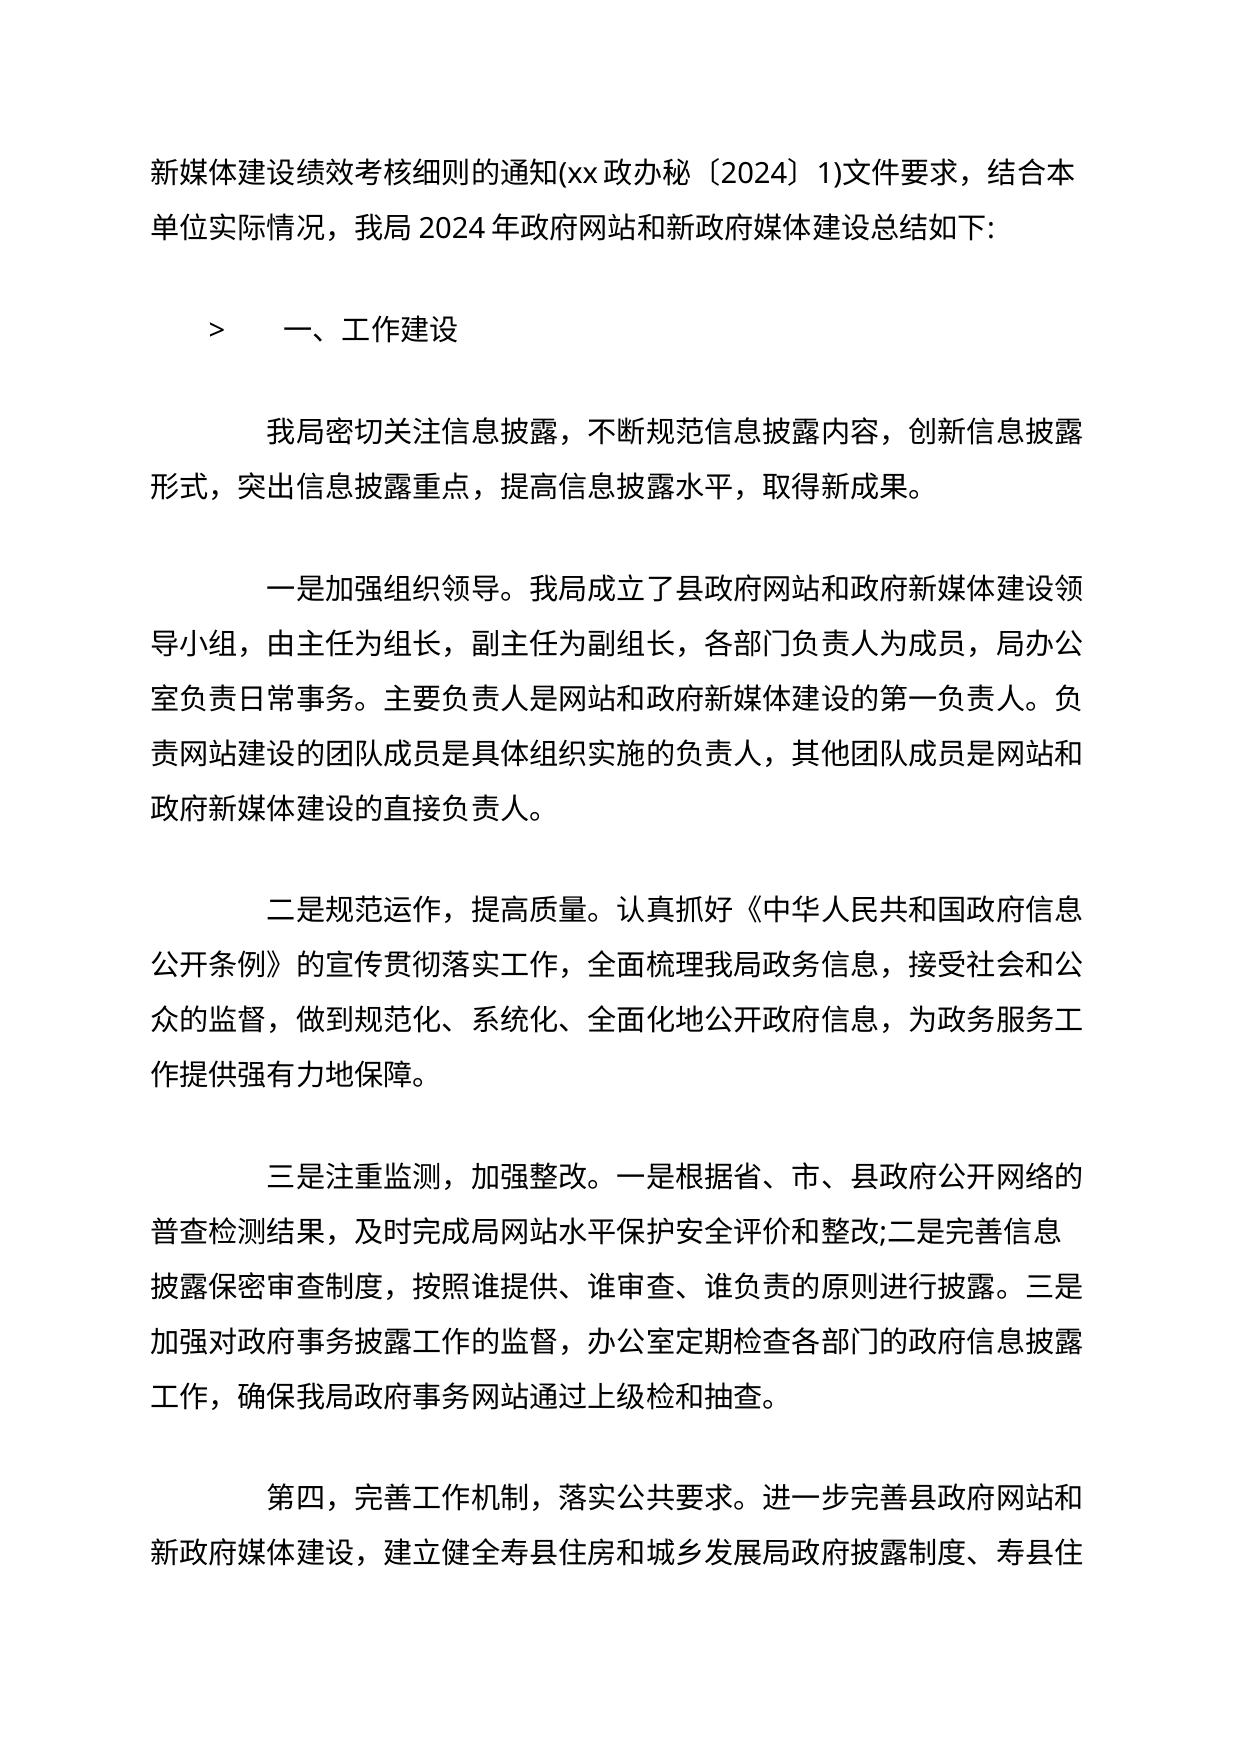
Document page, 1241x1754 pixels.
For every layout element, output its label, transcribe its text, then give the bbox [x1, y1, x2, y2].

text 我局密切关注信息披露，不断规范信息披露内容，创新信息披露形式，突出信息披露重点，提高信息披露水平，取得新成果。 [150, 409, 1090, 506]
text 二是规范运作，提高质量。认真抓好《中华人民共和国政府信息公开条例》的宣传贯彻落实工作，全面梳理我局政务信息，接受社会和公众的监督，做到规范化、系统化、全面化地公开政府信息，为政务服务工作提供强有力地保障。 [150, 887, 1090, 1094]
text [150, 1475, 1090, 1572]
text 一是加强组织领导。我局成立了县政府网站和政府新媒体建设领导小组，由主任为组长，副主任为副组长，各部门负责人为成员，局办公室负责日常事务。主要负责人是网站和政府新媒体建设的第一负责人。负责网站建设的团队成员是具体组织实施的负责人，其他团队成员是网站和政府新媒体建设的直接负责人。 [150, 566, 1090, 827]
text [150, 150, 1090, 247]
text 三是注重监测，加强整改。一是根据省、市、县政府公开网络的普查检测结果，及时完成局网站水平保护安全评价和整改;二是完善信息披露保密审查制度，按照谁提供、谁审查、谁负责的原则进行披露。三是加强对政府事务披露工作的监督，办公室定期检查各部门的政府信息披露工作，确保我局政府事务网站通过上级检和抽查。 [150, 1153, 1090, 1415]
text > 一、工作建设 [150, 307, 1090, 349]
